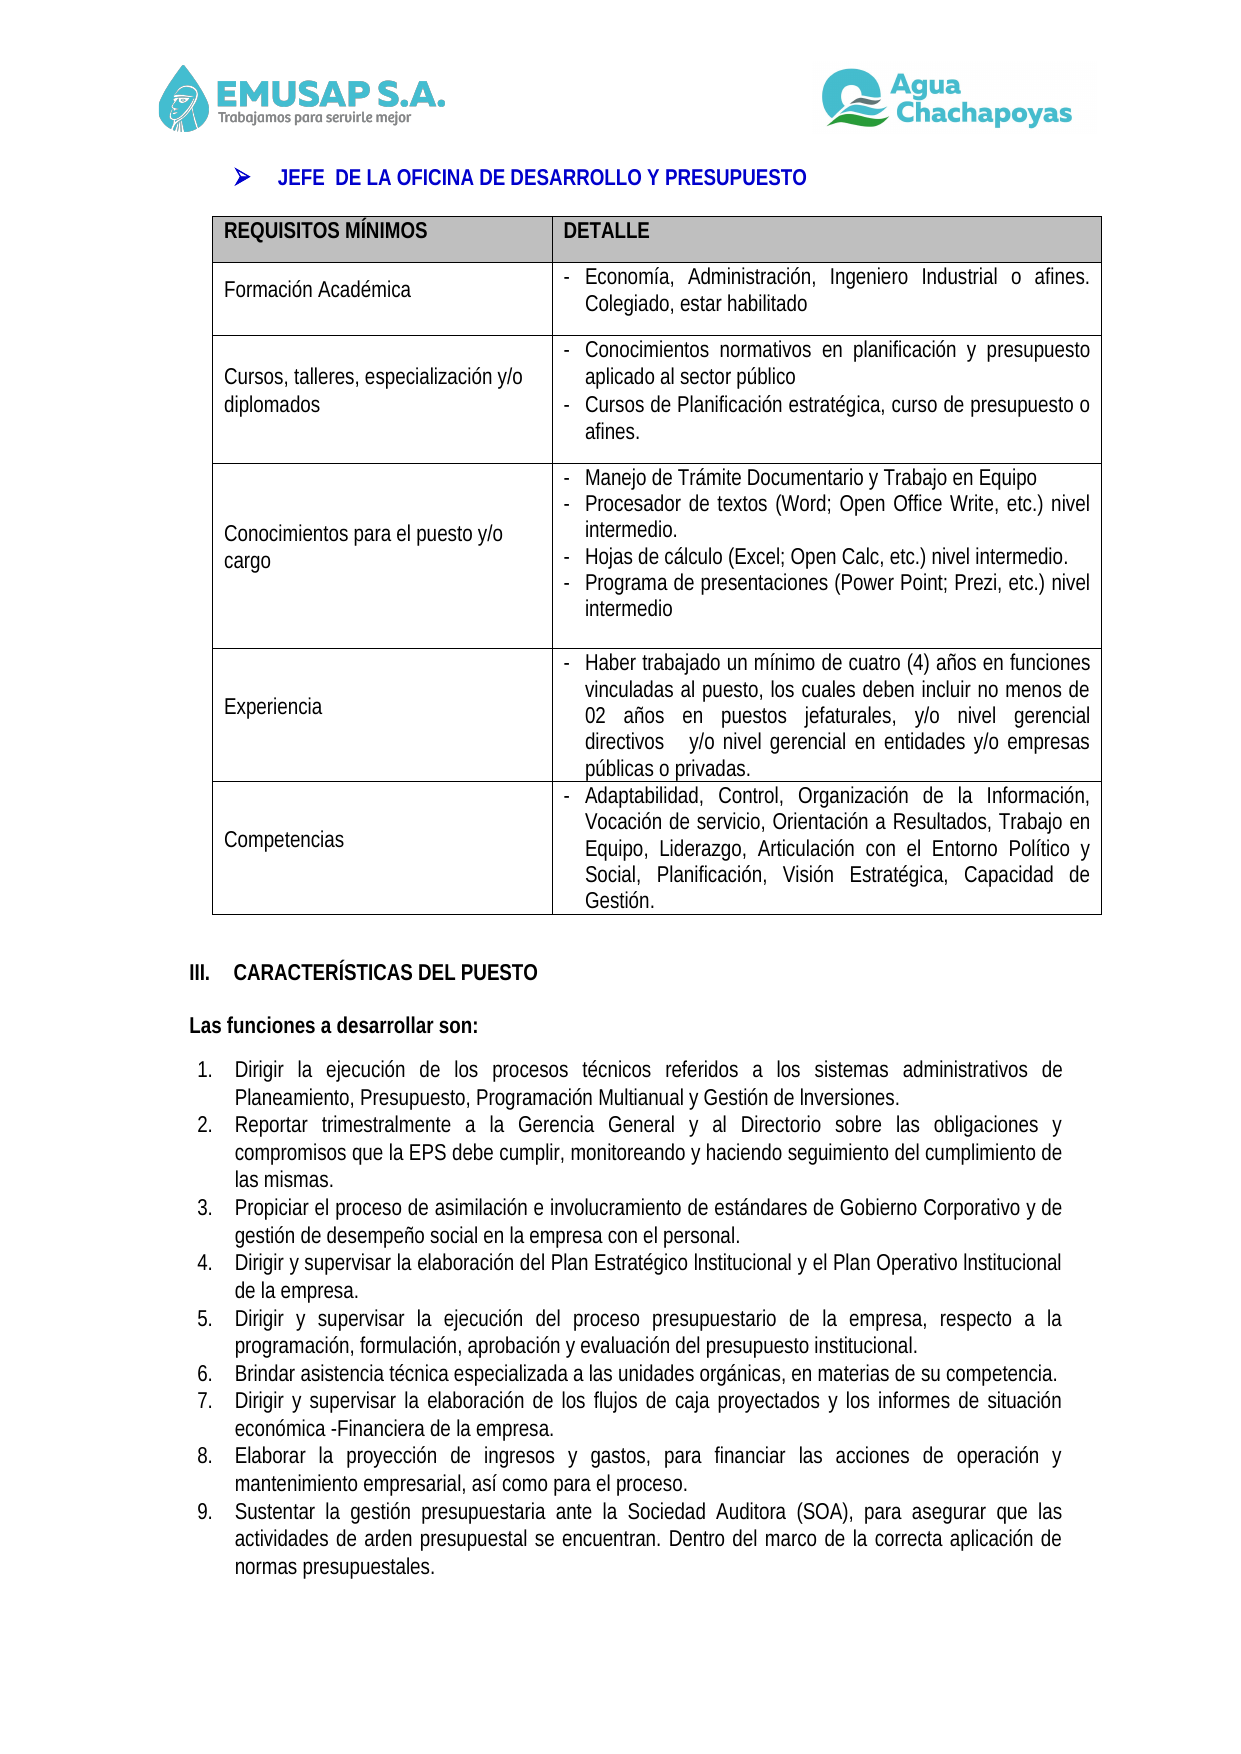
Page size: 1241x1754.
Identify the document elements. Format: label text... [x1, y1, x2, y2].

table_cell Conocimientos para el puesto y/o cargo [213, 464, 552, 648]
list CARACTERÍSTICAS DEL PUESTO [189, 959, 1063, 985]
list Reportar trimestralmente a la Gerencia General y al Directorio sobre las obligaciones y compromisos que la EPS debe cumplir, monitoreando y haciendo seguimiento del cumplimiento de las mismas. [197, 1111, 1063, 1193]
picture [158, 65, 445, 132]
list Dirigir la ejecución de los procesos técnicos referidos a los sistemas administrativos de Planeamiento, Presupuesto, Programación Multianual y Gestión de lnversiones. [197, 1056, 1063, 1110]
list Elaborar la proyección de ingresos y gastos, para financiar las acciones de operación y mantenimiento empresarial, así como para el proceso. [197, 1442, 1063, 1496]
list Dirigir y supervisar la ejecución del proceso presupuestario de la empresa, respecto a la programación, formulación, aprobación y evaluación del presupuesto institucional. [197, 1304, 1063, 1358]
table_cell Haber trabajado un mínimo de cuatro (4) años en funciones vinculadas al puesto, los cuales deben incluir no menos de 02 años en puestos jefaturales, y/o nivel gerencial directivos y/o nivel gerencial en entidades y/o empresas públicas o privadas. [553, 649, 1101, 781]
list Brindar asistencia técnica especializada a las unidades orgánicas, en materias de su competencia. [197, 1360, 1063, 1386]
table_cell Manejo de Trámite Documentario y Trabajo en Equipo Procesador de textos (Word; Open Office Write, etc.) nivel intermedio. Hojas de cálculo (Excel; Open Calc, etc.) nivel intermedio. Programa de presentaciones (Power Point; Prezi, etc.) nivel intermedio [553, 464, 1101, 648]
table_cell Economía, Administración, Ingeniero Industrial o afines. Colegiado, estar habilitado [553, 263, 1101, 334]
list Propiciar el proceso de asimilación e involucramiento de estándares de Gobierno Corporativo y de gestión de desempeño social en la empresa con el personal. [197, 1194, 1063, 1248]
table_cell Cursos, talleres, especialización y/o diplomados [213, 336, 552, 463]
table_cell Experiencia [213, 649, 552, 781]
table_cell Conocimientos normativos en planificación y presupuesto aplicado al sector público Cursos de Planificación estratégica, curso de presupuesto o afines. [553, 336, 1101, 463]
table_cell Formación Académica [213, 263, 552, 334]
table_header REQUISITOS MÍNIMOS [213, 217, 552, 262]
table_cell Adaptabilidad, Control, Organización de la Información, Vocación de servicio, Orientación a Resultados, Trabajo en Equipo, Liderazgo, Articulación con el Entorno Político y Social, Planificación, Visión Estratégica, Capacidad de Gestión. [553, 782, 1101, 914]
picture [812, 61, 1097, 134]
list Dirigir y supervisar la elaboración de los flujos de caja proyectados y los informes de situación económica -Financiera de la empresa. [197, 1387, 1063, 1441]
list Dirigir y supervisar la elaboración del Plan Estratégico lnstitucional y el Plan Operativo lnstitucional de la empresa. [197, 1249, 1063, 1303]
list Sustentar la gestión presupuestaria ante la Sociedad Auditora (SOA), para asegurar que las actividades de arden presupuestal se encuentran. Dentro del marco de la correcta aplicación de normas presupuestales. [197, 1498, 1063, 1579]
list JEFE DE LA OFICINA DE DESARROLLO Y PRESUPUESTO [233, 163, 1063, 190]
table_header DETALLE [553, 217, 1101, 262]
table_cell Competencias [213, 782, 552, 914]
text Las funciones a desarrollar son: [189, 1012, 1063, 1038]
